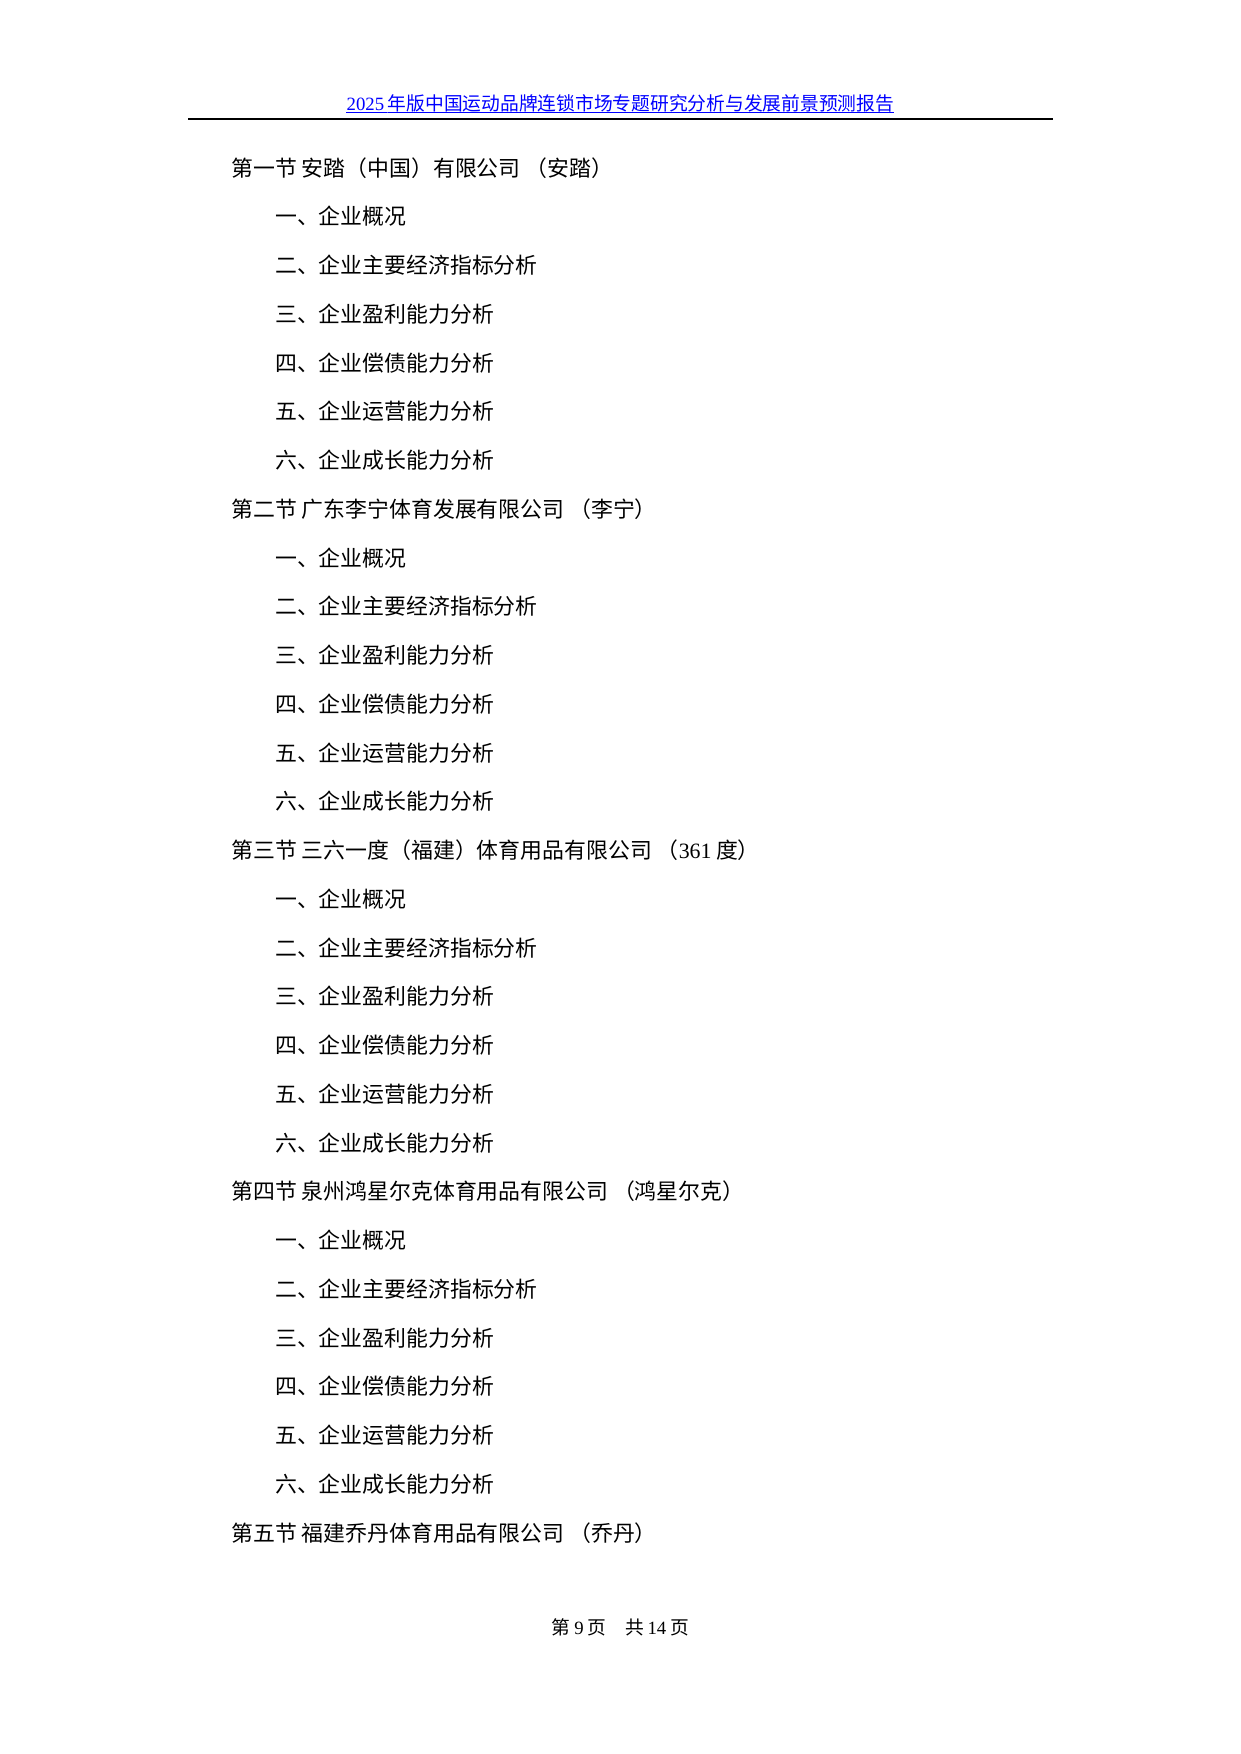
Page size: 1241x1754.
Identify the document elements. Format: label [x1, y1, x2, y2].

text [187, 150, 1053, 1548]
